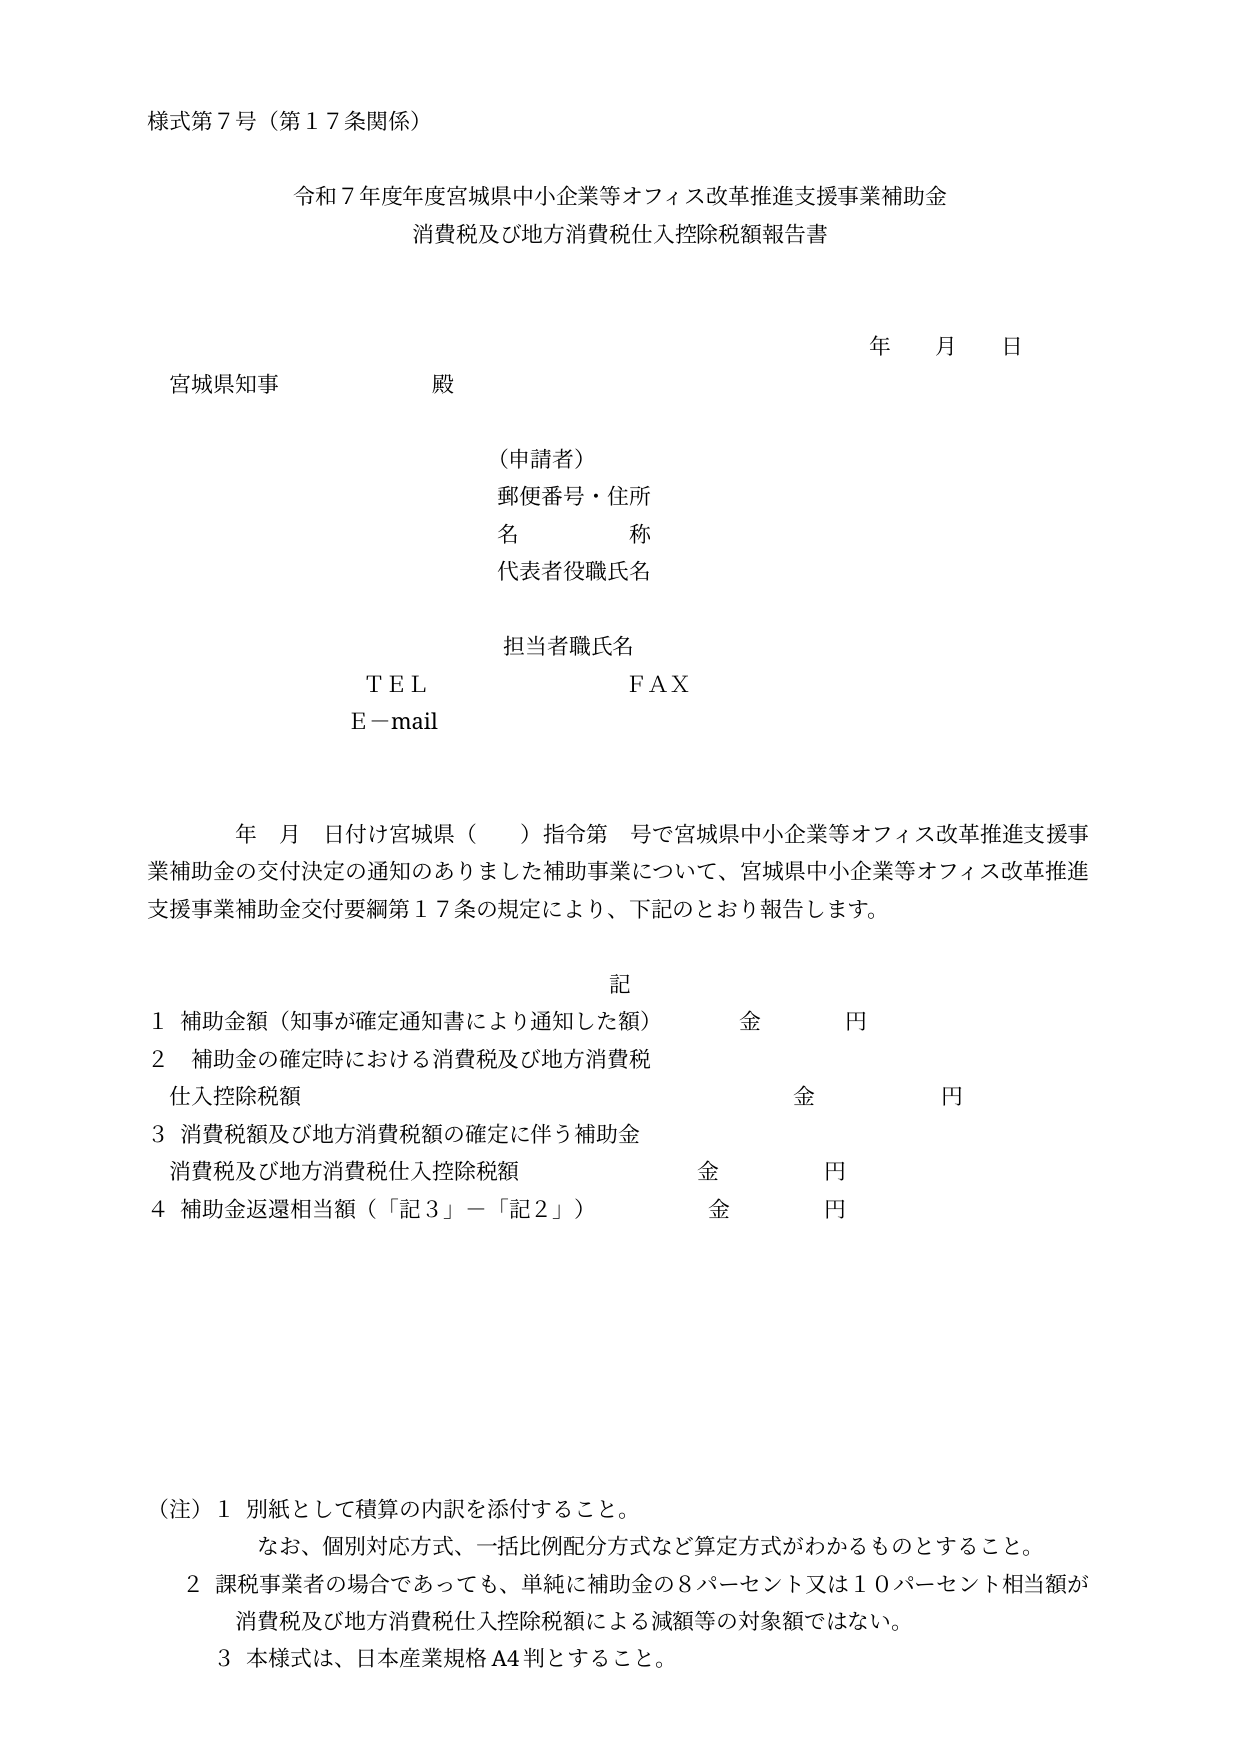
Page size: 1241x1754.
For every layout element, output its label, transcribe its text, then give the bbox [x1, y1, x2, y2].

text （注）１ 別紙として積算の内訳を添付すること。 [148, 1489, 1092, 1526]
text 宮城県知事 殿 [148, 364, 1092, 401]
text 仕入控除税額 金 円 [148, 1076, 1092, 1114]
text 担当者職氏名 [148, 626, 1092, 664]
text 消費税及び地方消費税仕入控除税額報告書 [148, 214, 1092, 251]
text 郵便番号・住所 [148, 476, 1092, 514]
text ３ 消費税額及び地方消費税額の確定に伴う補助金 [148, 1114, 1092, 1151]
text ４ 補助金返還相当額（「記３」－「記２」） 金 円 [148, 1189, 1092, 1226]
text Ｅ－mail [148, 701, 1092, 739]
text 令和７年度年度宮城県中小企業等オフィス改革推進支援事業補助金 [148, 176, 1092, 214]
text ２ 課税事業者の場合であっても、単純に補助金の８パーセント又は１０パーセント相当額が消費税及び地方消費税仕入控除税額による減額等の対象額ではない。 [148, 1564, 1092, 1639]
text なお、個別対応方式、一括比例配分方式など算定方式がわかるものとすること。 [148, 1526, 1092, 1564]
text 記 [148, 964, 1092, 1001]
text 様式第７号（第１７条関係） [148, 101, 1092, 139]
text 代表者役職氏名 [148, 551, 1092, 589]
text １ 補助金額（知事が確定通知書により通知した額） 金 円 [148, 1001, 1092, 1039]
text 年 月 日付け宮城県（ ）指令第 号で宮城県中小企業等オフィス改革推進支援事業補助金の交付決定の通知のありました補助事業について、宮城県中小企業等オフィス改革推進支援事業補助金交付要綱第１７条の規定により、下記のとおり報告します。 [148, 814, 1092, 926]
text 消費税及び地方消費税仕入控除税額 金 円 [148, 1151, 1092, 1189]
text 年 月 日 [148, 326, 1092, 364]
text 名 称 [148, 514, 1092, 551]
text ３ 本様式は、日本産業規格A4判とすること。 [148, 1639, 1092, 1676]
text ＴＥＬ ＦＡＸ [148, 664, 1092, 701]
text ２ 補助金の確定時における消費税及び地方消費税 [148, 1039, 1092, 1076]
text （申請者） [148, 439, 1092, 476]
